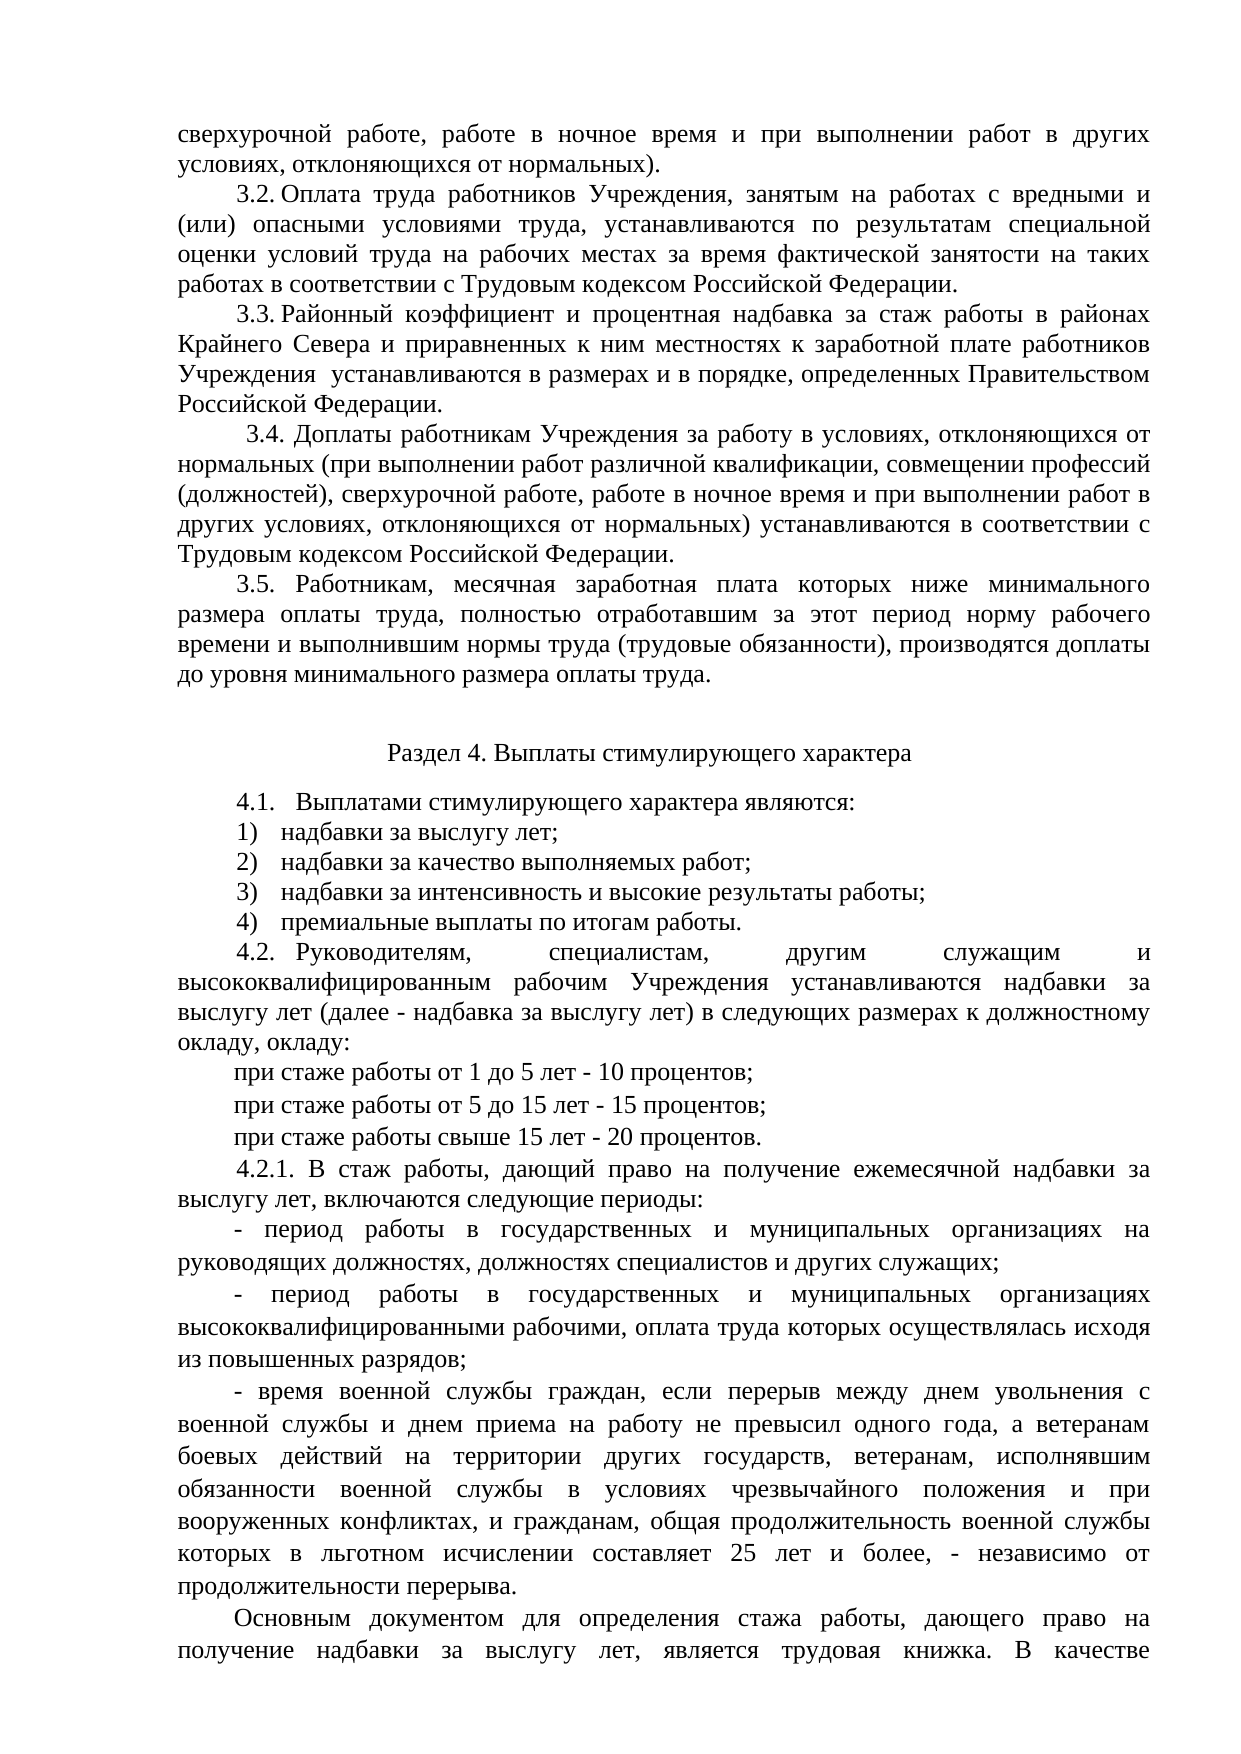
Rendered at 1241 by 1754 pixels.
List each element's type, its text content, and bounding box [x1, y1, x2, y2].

list Руководителям, специалистам, другим служащим и высококвалифицированным рабочим Учреждения устанавливаются надбавки за выслугу лет (далее - надбавка за выслугу лет) в следующих размерах к должностному окладу, окладу: [177, 936, 1152, 1056]
list надбавки за выслугу лет; [177, 816, 1152, 846]
text при стаже работы от 1 до 5 лет - 10 процентов; [177, 1056, 1152, 1086]
list Выплатами стимулирующего характера являются: [177, 786, 1152, 816]
text - период работы в государственных и муниципальных организациях высококвалифицированными рабочими, оплата труда которых осуществлялась исходя из повышенных разрядов; [177, 1278, 1152, 1373]
list премиальные выплаты по итогам работы. [177, 906, 1152, 936]
text Раздел 4. Выплаты стимулирующего характера [177, 737, 1122, 767]
text 4.2.1. В стаж работы, дающий право на получение ежемесячной надбавки за выслугу лет, включаются следующие периоды: [177, 1153, 1152, 1213]
list Районный коэффициент и процентная надбавка за стаж работы в районах Крайнего Севера и приравненных к ним местностях к заработной плате работников Учреждения устанавливаются в размерах и в порядке, определенных Правительством Российской Федерации. [177, 298, 1152, 418]
text - период работы в государственных и муниципальных организациях на руководящих должностях, должностях специалистов и других служащих; [177, 1213, 1152, 1276]
text 3.5. Работникам, месячная заработная плата которых ниже минимального размера оплаты труда, полностью отработавшим за этот период норму рабочего времени и выполнившим нормы труда (трудовые обязанности), производятся доплаты до уровня минимального размера оплаты труда. [177, 568, 1152, 688]
text при стаже работы от 5 до 15 лет - 15 процентов; [177, 1089, 1152, 1119]
text 3.4. Доплаты работникам Учреждения за работу в условиях, отклоняющихся от нормальных (при выполнении работ различной квалификации, совмещении профессий (должностей), сверхурочной работе, работе в ночное время и при выполнении работ в других условиях, отклоняющихся от нормальных) устанавливаются в соответствии с Трудовым кодексом Российской Федерации. [177, 418, 1152, 568]
text при стаже работы свыше 15 лет - 20 процентов. [177, 1121, 1152, 1151]
list надбавки за качество выполняемых работ; [177, 846, 1152, 876]
list надбавки за интенсивность и высокие результаты работы; [177, 876, 1152, 906]
list Оплата труда работников Учреждения, занятым на работах с вредными и (или) опасными условиями труда, устанавливаются по результатам специальной оценки условий труда на рабочих местах за время фактической занятости на таких работах в соответствии с Трудовым кодексом Российской Федерации. [177, 178, 1152, 298]
text - время военной службы граждан, если перерыв между днем увольнения с военной службы и днем приема на работу не превысил одного года, а ветеранам боевых действий на территории других государств, ветеранам, исполнявшим обязанности военной службы в условиях чрезвычайного положения и при вооруженных конфликтах, и гражданам, общая продолжительность военной службы которых в льготном исчислении составляет 25 лет и более, - независимо от продолжительности перерыва. [177, 1375, 1152, 1600]
